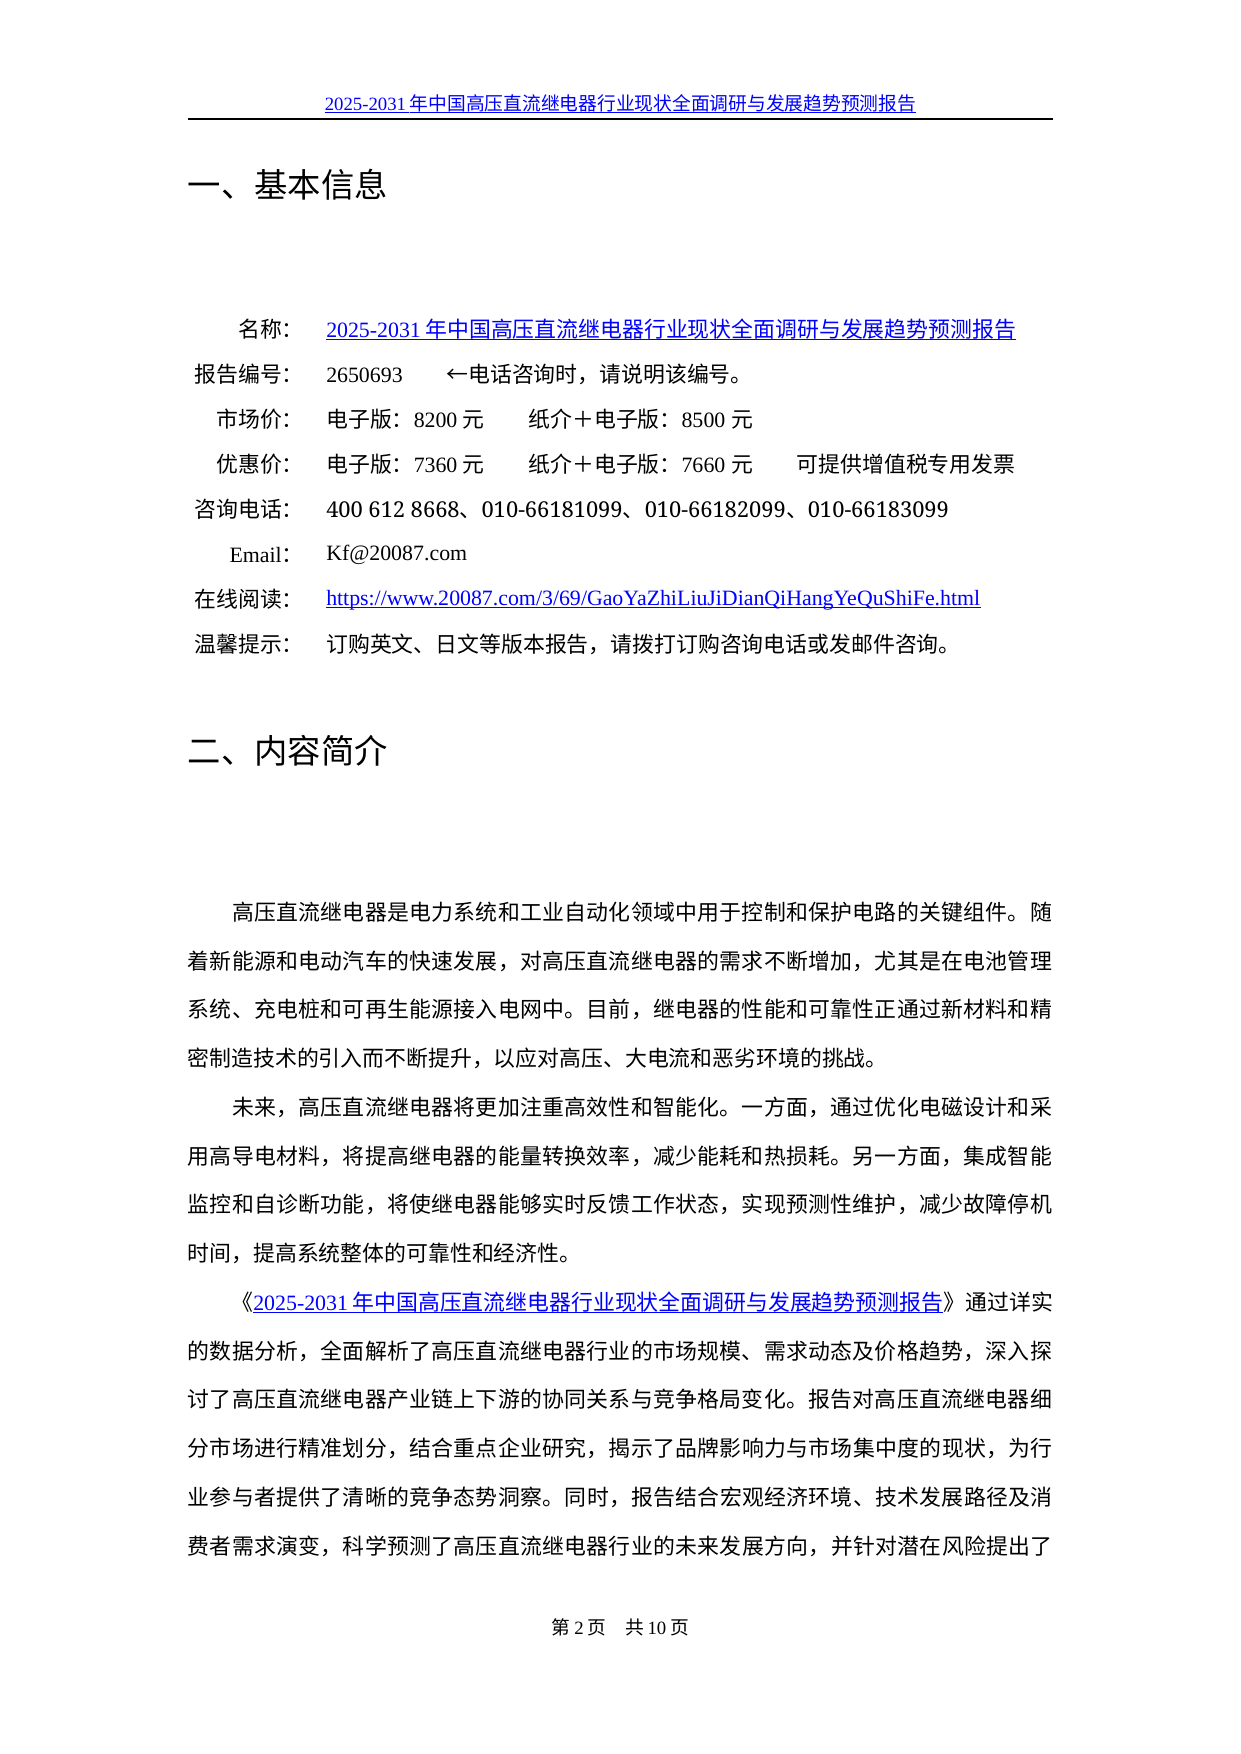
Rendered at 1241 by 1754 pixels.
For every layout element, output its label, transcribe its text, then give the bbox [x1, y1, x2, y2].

table_header 名称： [167, 312, 315, 357]
table_cell [315, 582, 1073, 627]
table_cell 2650693 ←电话咨询时，请说明该编号。 [315, 357, 1073, 402]
title 二、内容简介 [187, 717, 1053, 782]
table_cell 电子版：8200 元 纸介＋电子版：8500 元 [315, 402, 1073, 447]
table_cell Email： [167, 537, 315, 582]
table_cell 咨询电话： [167, 492, 315, 537]
table_cell 市场价： [167, 402, 315, 447]
table_cell 报告编号： [167, 357, 315, 402]
table_cell 温馨提示： [167, 627, 315, 672]
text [187, 894, 1053, 1561]
table_cell 订购英文、日文等版本报告，请拨打订购咨询电话或发邮件咨询。 [315, 627, 1073, 672]
title 一、基本信息 [187, 150, 1053, 215]
table_cell 电子版：7360 元 纸介＋电子版：7660 元 可提供增值税专用发票 [315, 447, 1073, 492]
table_cell 在线阅读： [167, 582, 315, 627]
table_cell 400 612 8668、010-66181099、010-66182099、010-66183099 [315, 492, 1073, 537]
table_header 2025-2031年中国高压直流继电器行业现状全面调研与发展趋势预测报告 [315, 312, 1073, 357]
table_cell 优惠价： [167, 447, 315, 492]
table_cell Kf@20087.com [315, 537, 1073, 582]
